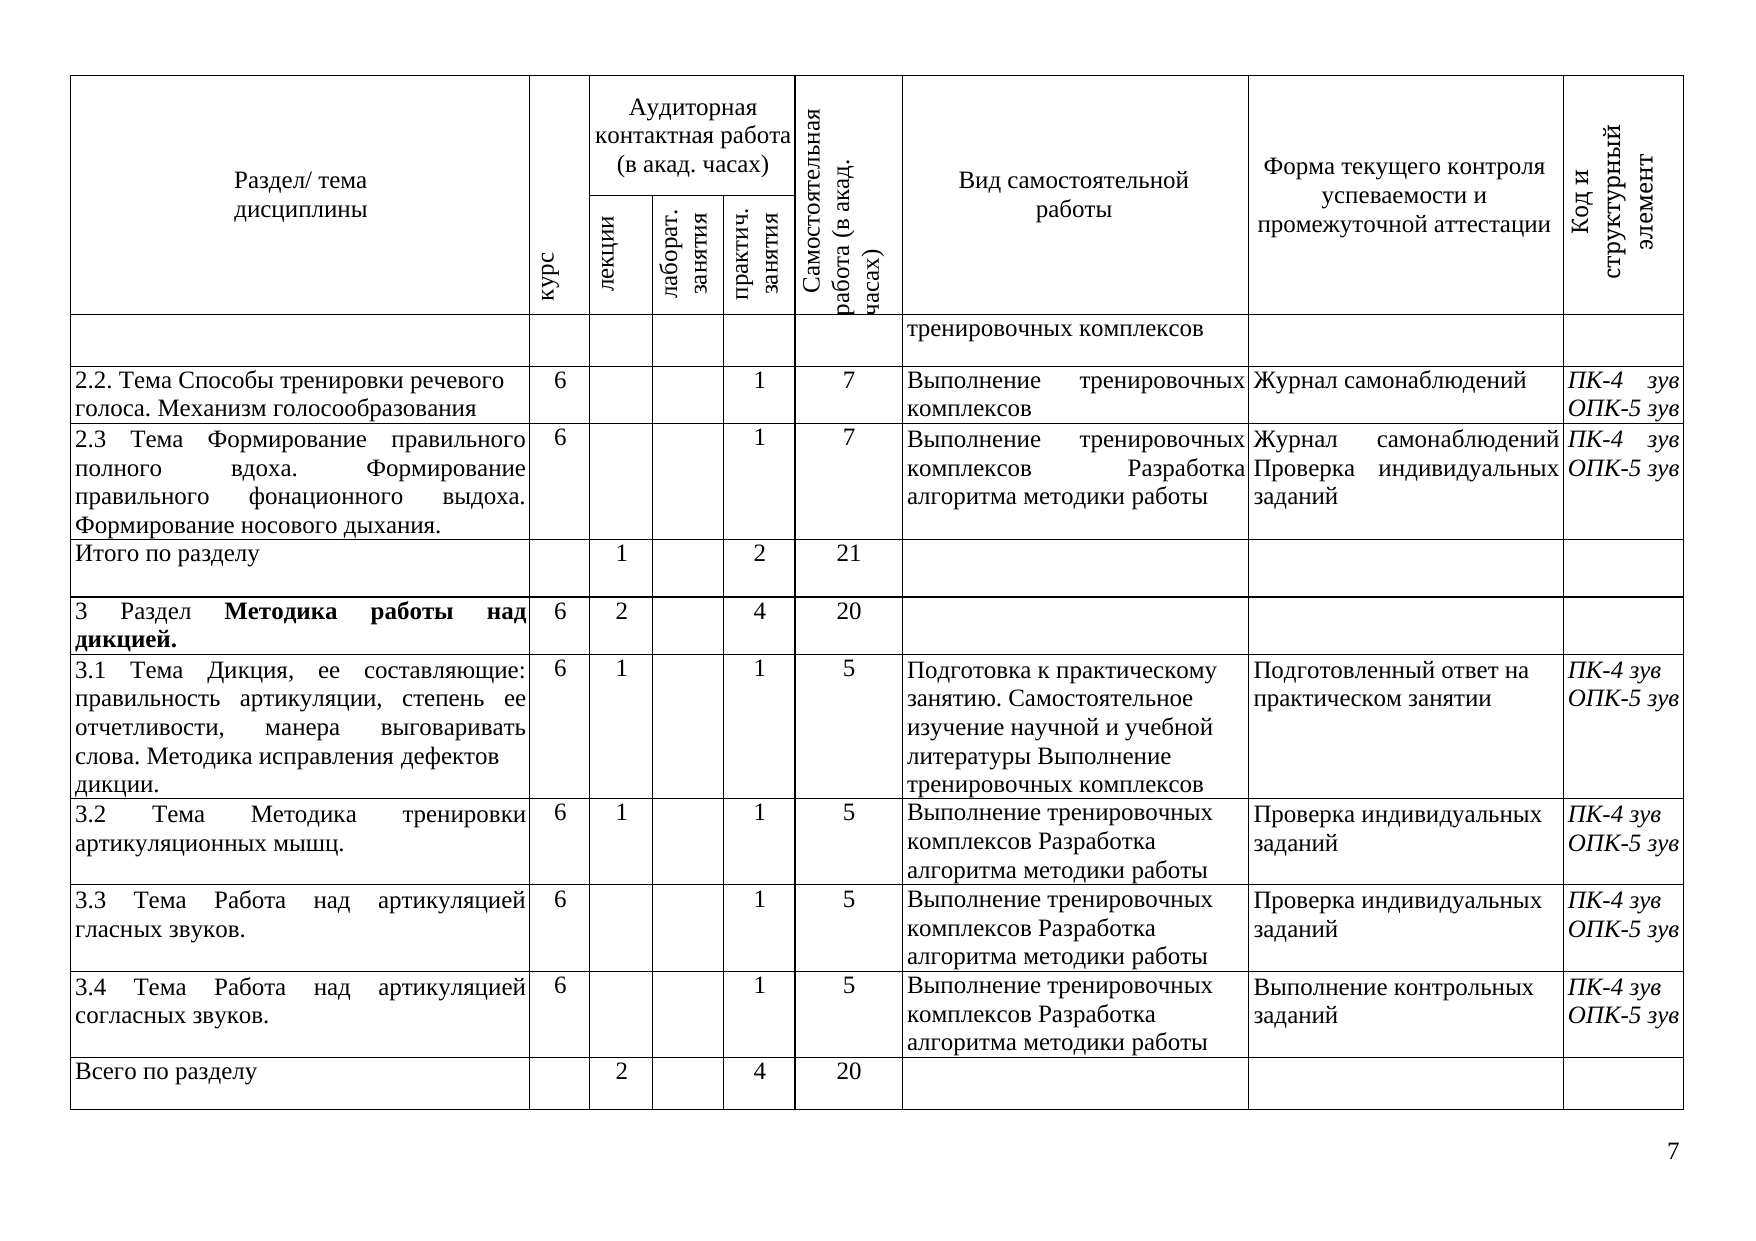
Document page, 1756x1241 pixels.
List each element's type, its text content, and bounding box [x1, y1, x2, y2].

table_cell [653, 972, 723, 1057]
table_cell [653, 1058, 723, 1108]
table_cell [653, 424, 723, 539]
table_cell 5 [796, 655, 902, 798]
table_cell 5 [796, 799, 902, 884]
table_cell [590, 885, 652, 971]
table_cell [1564, 540, 1683, 596]
table_cell 3.4 Тема Работа над артикуляцией согласных звуков. [71, 972, 529, 1057]
table_cell [530, 1058, 589, 1108]
table_cell [1564, 1058, 1683, 1108]
table_cell [653, 655, 723, 798]
table_cell [590, 972, 652, 1057]
table_cell Всего по разделу [71, 1058, 529, 1108]
table_cell 20 [796, 598, 902, 654]
table_cell 21 [796, 540, 902, 596]
table_cell Журнал самонаблюдений [1249, 367, 1563, 423]
table_cell лекции [590, 196, 652, 313]
table_cell [903, 540, 1248, 596]
table_cell 4 [724, 598, 794, 654]
table_cell 1 [724, 424, 794, 539]
table_cell [590, 315, 652, 366]
table_cell 2 [590, 598, 652, 654]
table_cell [530, 315, 589, 366]
table_cell ПК-4 зув ОПК-5 зув [1564, 972, 1683, 1057]
table_cell 6 [530, 424, 589, 539]
table_header Вид самостоятельной работы [903, 76, 1248, 313]
table_cell Подготовленный ответ на практическом занятии [1249, 655, 1563, 798]
table_cell Итого по разделу [71, 540, 529, 596]
table_cell Выполнение тренировочных комплексов Разработка алгоритма методики работы [903, 799, 1248, 884]
table_cell [653, 315, 723, 366]
table_header Самостоятельная работа (в акад. часах) [796, 76, 902, 313]
table_cell 1 [724, 367, 794, 423]
table_cell 5 [796, 885, 902, 971]
table_cell [1249, 540, 1563, 596]
table_cell 2.3 Тема Формирование правильного полного вдоха. Формирование правильного фонационного выдоха. Формирование носового дыхания. [71, 424, 529, 539]
table_cell 6 [530, 799, 589, 884]
table_cell 3.3 Тема Работа над артикуляцией гласных звуков. [71, 885, 529, 971]
table_cell [653, 799, 723, 884]
table_cell 7 [796, 367, 902, 423]
table_cell 2 [590, 1058, 652, 1108]
table_cell 6 [530, 598, 589, 654]
table_cell [590, 367, 652, 423]
table_cell 2.2. Тема Способы тренировки речевого голоса. Механизм голосообразования [71, 367, 529, 423]
table_cell ПК-4 зув ОПК-5 зув [1564, 424, 1683, 539]
table_cell [1564, 315, 1683, 366]
table_cell Выполнение тренировочных комплексов Разработка алгоритма методики работы [903, 972, 1248, 1057]
table_cell 1 [590, 540, 652, 596]
table_cell 1 [724, 972, 794, 1057]
table_cell ПК-4 зув ОПК-5 зув [1564, 367, 1683, 423]
table_header курс [530, 76, 589, 313]
table_cell 6 [530, 367, 589, 423]
table_cell 2 [724, 540, 794, 596]
table_cell 4 [724, 1058, 794, 1108]
table_cell [71, 315, 529, 366]
table_cell Проверка индивидуальных заданий [1249, 799, 1563, 884]
table_cell [1249, 1058, 1563, 1108]
table_cell Выполнение тренировочных комплексов Разработка алгоритма методики работы [903, 424, 1248, 539]
table_cell 1 [724, 885, 794, 971]
table_cell [903, 598, 1248, 654]
table_cell Выполнение тренировочных комплексов Разработка алгоритма методики работы [903, 885, 1248, 971]
table_cell [903, 1058, 1248, 1108]
table_cell 7 [796, 424, 902, 539]
table_cell 20 [796, 1058, 902, 1108]
table_header Раздел/ тема дисциплины [71, 76, 529, 313]
table_cell Журнал самонаблюдений Проверка индивидуальных заданий [1249, 424, 1563, 539]
table_cell 1 [724, 655, 794, 798]
table_cell 5 [796, 972, 902, 1057]
table_cell [653, 367, 723, 423]
table_cell [590, 424, 652, 539]
table_cell [653, 598, 723, 654]
table_cell практич. занятия [724, 196, 794, 313]
table_cell тренировочных комплексов [903, 315, 1248, 366]
table_cell Подготовка к практическому занятию. Самостоятельное изучение научной и учебной литературы Выполнение тренировочных комплексов [903, 655, 1248, 798]
table_cell 1 [590, 655, 652, 798]
table_cell ПК-4 зув ОПК-5 зув [1564, 655, 1683, 798]
table_cell 6 [530, 972, 589, 1057]
table_cell лаборат. занятия [653, 196, 723, 313]
table_cell 3.1 Тема Дикция, ее составляющие: правильность артикуляции, степень ее отчетливости, манера выговаривать слова. Методика исправления дефектов дикции. [71, 655, 529, 798]
table_cell 6 [530, 655, 589, 798]
table_cell [653, 885, 723, 971]
table_cell ПК-4 зув ОПК-5 зув [1564, 799, 1683, 884]
table_cell [653, 540, 723, 596]
table_header Форма текущего контроля успеваемости и промежуточной аттестации [1249, 76, 1563, 313]
table_cell [1249, 315, 1563, 366]
table_cell [1564, 598, 1683, 654]
table_cell [1249, 598, 1563, 654]
table_cell 6 [530, 885, 589, 971]
table_header Код и структурный элемент компетенции [1564, 76, 1683, 313]
table_cell [724, 315, 794, 366]
table_cell ПК-4 зув ОПК-5 зув [1564, 885, 1683, 971]
table_cell 3 Раздел Методика работы над дикцией. [71, 598, 529, 654]
table_cell Выполнение тренировочных комплексов [903, 367, 1248, 423]
table_cell Выполнение контрольных заданий [1249, 972, 1563, 1057]
table_cell Проверка индивидуальных заданий [1249, 885, 1563, 971]
table_cell 1 [590, 799, 652, 884]
table_header Аудиторная контактная работа (в акад. часах) [590, 76, 794, 195]
table_cell 3.2 Тема Методика тренировки артикуляционных мышц. [71, 799, 529, 884]
table_cell [530, 540, 589, 596]
table_cell [796, 315, 902, 366]
table_cell 1 [724, 799, 794, 884]
